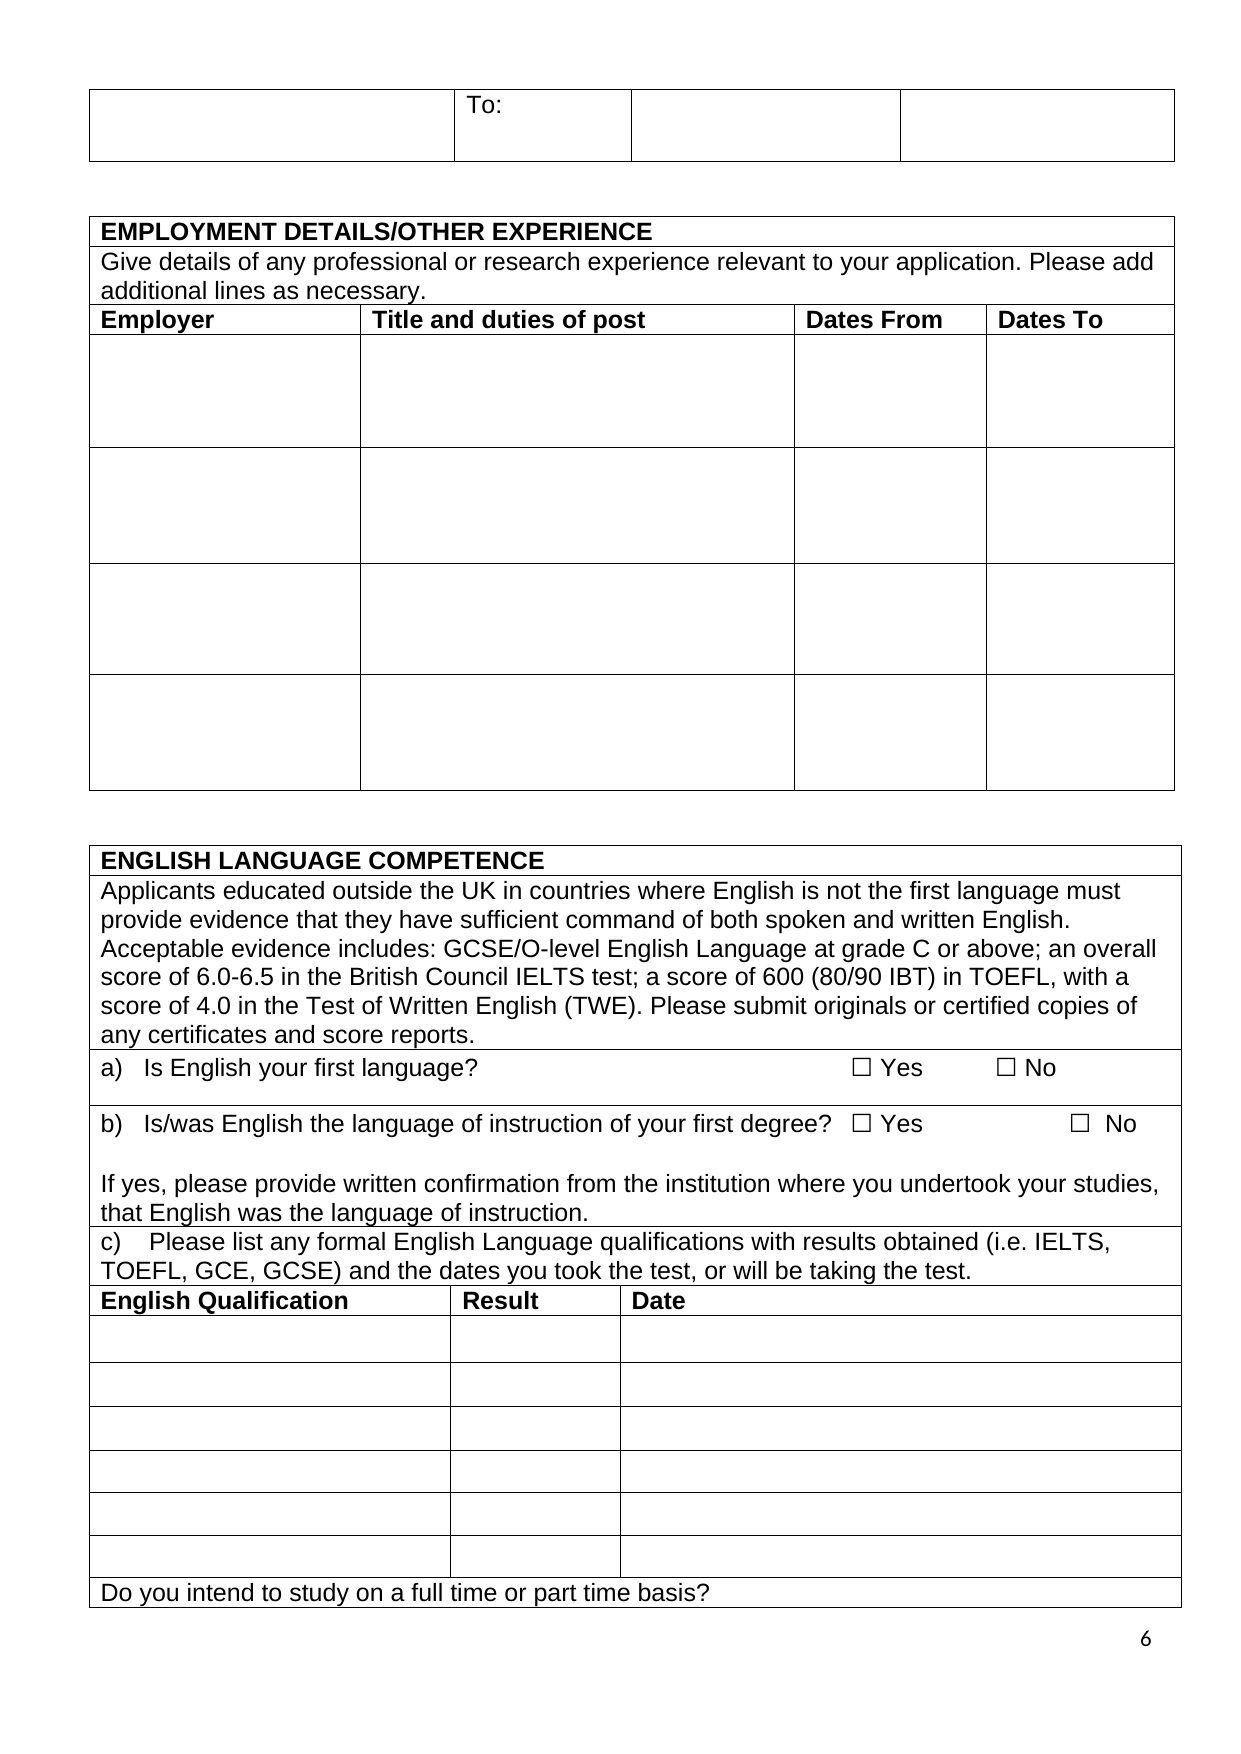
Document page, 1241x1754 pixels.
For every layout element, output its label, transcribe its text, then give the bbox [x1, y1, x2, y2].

table_cell [987, 564, 1174, 674]
table_cell Applicants educated outside the UK in countries where English is not the first language must provide evidence that they have sufficient command of both spoken and written English. Acceptable evidence includes: GCSE/O-level English Language at grade C or above; an overall score of 6.0-6.5 in the British Council IELTS test; a score of 600 (80/90 IBT) in TOEFL, with a score of 4.0 in the Test of Written English (TWE). Please submit originals or certified copies of any certificates and score reports. [90, 876, 1181, 1049]
table_cell Employer [90, 305, 360, 334]
table_cell Dates To [987, 305, 1174, 334]
table_cell Give details of any professional or research experience relevant to your application. Please add additional lines as necessary. [90, 247, 1174, 304]
table_cell [451, 1451, 620, 1492]
table_cell [621, 1451, 1181, 1492]
table_header ENGLISH LANGUAGE COMPETENCE [90, 846, 1181, 875]
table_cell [90, 1578, 1181, 1607]
table_cell [451, 1536, 620, 1577]
table_cell [361, 335, 794, 447]
table_cell [90, 1407, 450, 1450]
table_cell c) Please list any formal English Language qualifications with results obtained (i.e. IELTS, TOEFL, GCE, GCSE) and the dates you took the test, or will be taking the test. [90, 1227, 1181, 1285]
table_cell [621, 1363, 1181, 1406]
table_cell Result [451, 1286, 620, 1314]
table_cell Date [621, 1286, 1181, 1314]
table_cell To: [455, 90, 631, 161]
table_cell [90, 448, 360, 563]
table_cell [361, 448, 794, 563]
table_cell [621, 1493, 1181, 1534]
table_cell [621, 1536, 1181, 1577]
table_cell a) Is English your first language? Yes No [90, 1050, 1181, 1105]
table_cell [361, 675, 794, 790]
table_cell [987, 448, 1174, 563]
table_cell [90, 1363, 450, 1406]
table_cell [90, 335, 360, 447]
table_cell [795, 564, 986, 674]
table_cell [90, 675, 360, 790]
table_cell [987, 675, 1174, 790]
table_cell [361, 564, 794, 674]
table_cell [987, 335, 1174, 447]
table_cell [795, 448, 986, 563]
table_cell [90, 90, 454, 161]
table_cell English Qualification [90, 1286, 450, 1314]
table_cell [632, 90, 900, 161]
table_cell [451, 1493, 620, 1534]
table_cell [90, 1451, 450, 1492]
table_cell [90, 1316, 450, 1362]
table_cell [451, 1407, 620, 1450]
table_cell [795, 335, 986, 447]
table_cell [795, 675, 986, 790]
table_cell [451, 1363, 620, 1406]
table_cell [90, 564, 360, 674]
table_cell [451, 1316, 620, 1362]
table_cell [621, 1316, 1181, 1362]
table_cell [901, 90, 1174, 161]
table_header EMPLOYMENT DETAILS/OTHER EXPERIENCE [90, 217, 1174, 246]
table_cell Dates From [795, 305, 986, 334]
table_cell b) Is/was English the language of instruction of your first degree? Yes No If yes, please provide written confirmation from the institution where you undertook your studies, that English was the language of instruction. [90, 1106, 1181, 1226]
table_cell [621, 1407, 1181, 1450]
table_cell Title and duties of post [361, 305, 794, 334]
table_cell [90, 1536, 450, 1577]
table_cell [90, 1493, 450, 1534]
